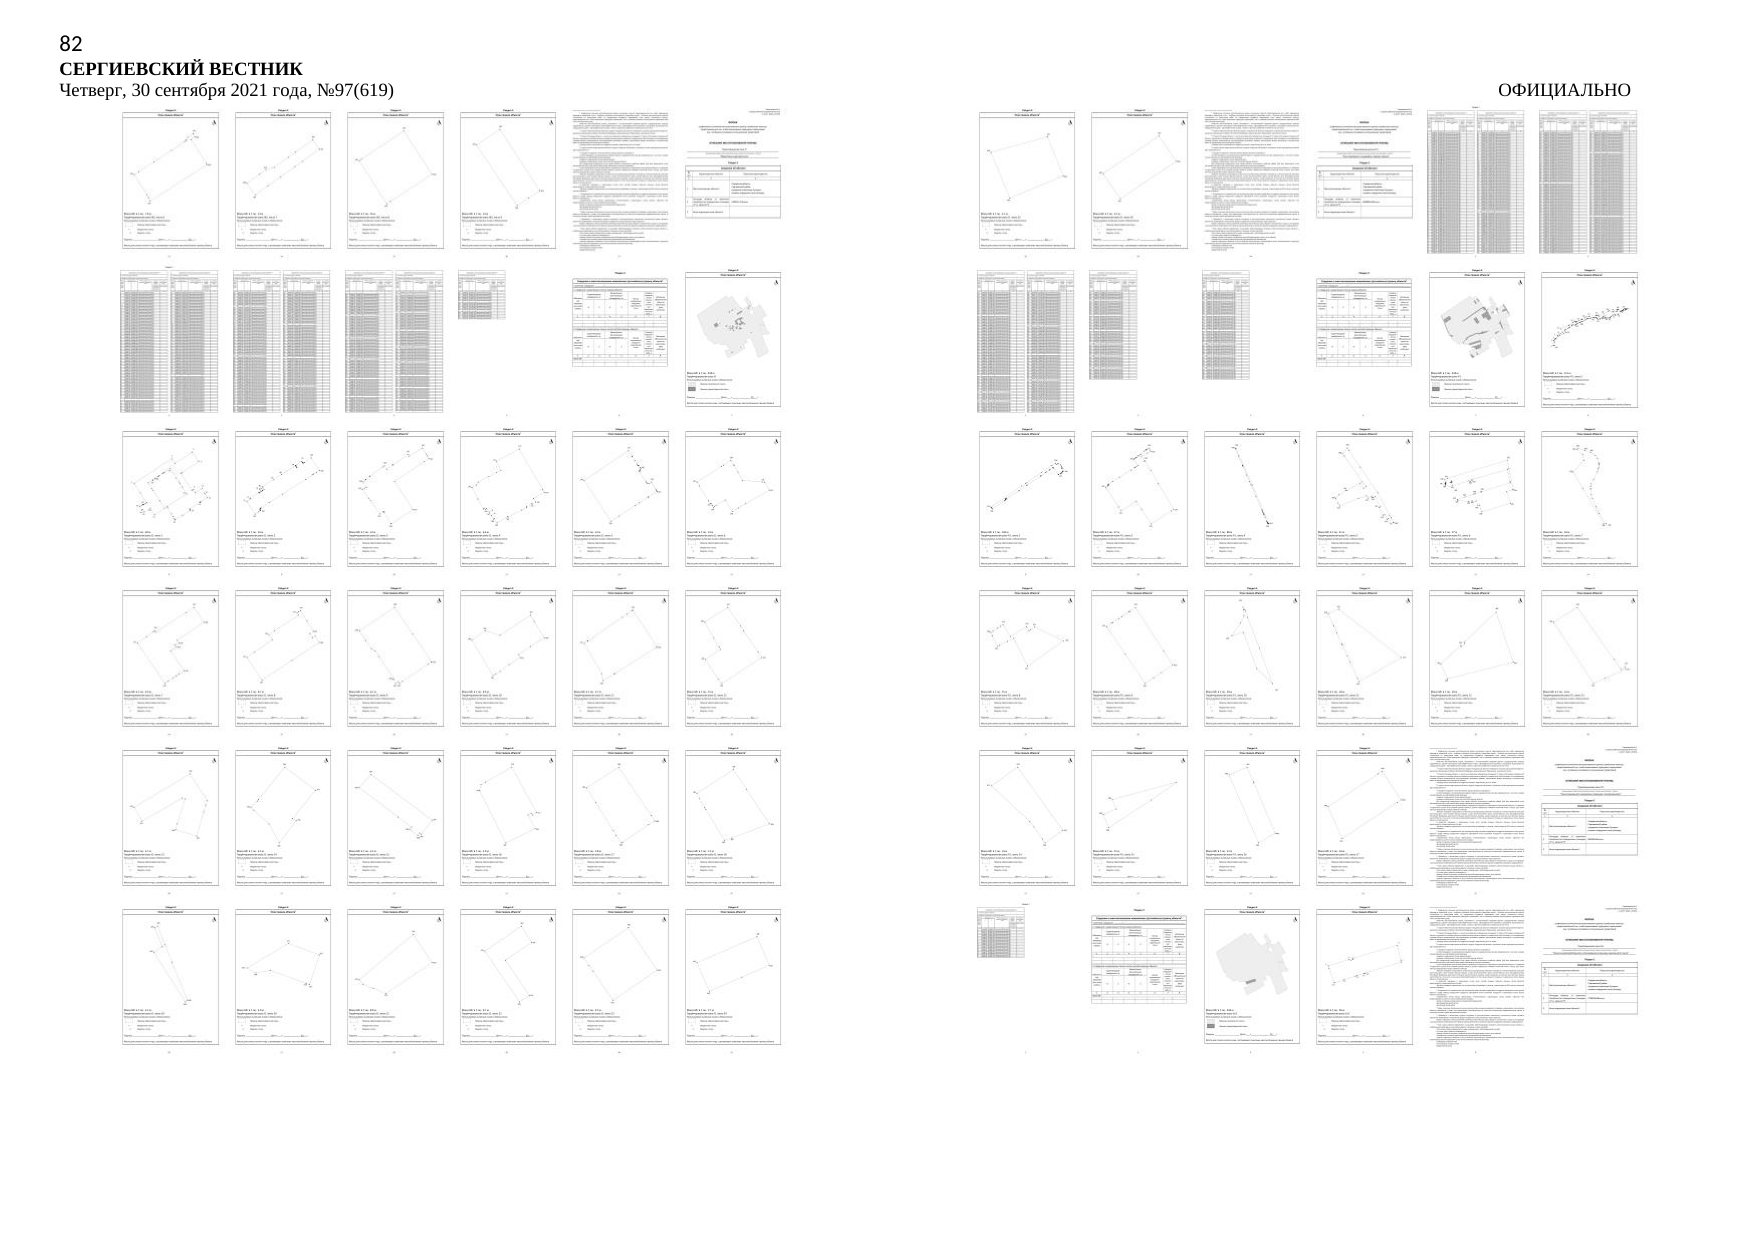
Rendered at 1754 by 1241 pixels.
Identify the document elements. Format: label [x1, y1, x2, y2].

picture [112, 100, 788, 1057]
picture [969, 100, 1645, 1057]
